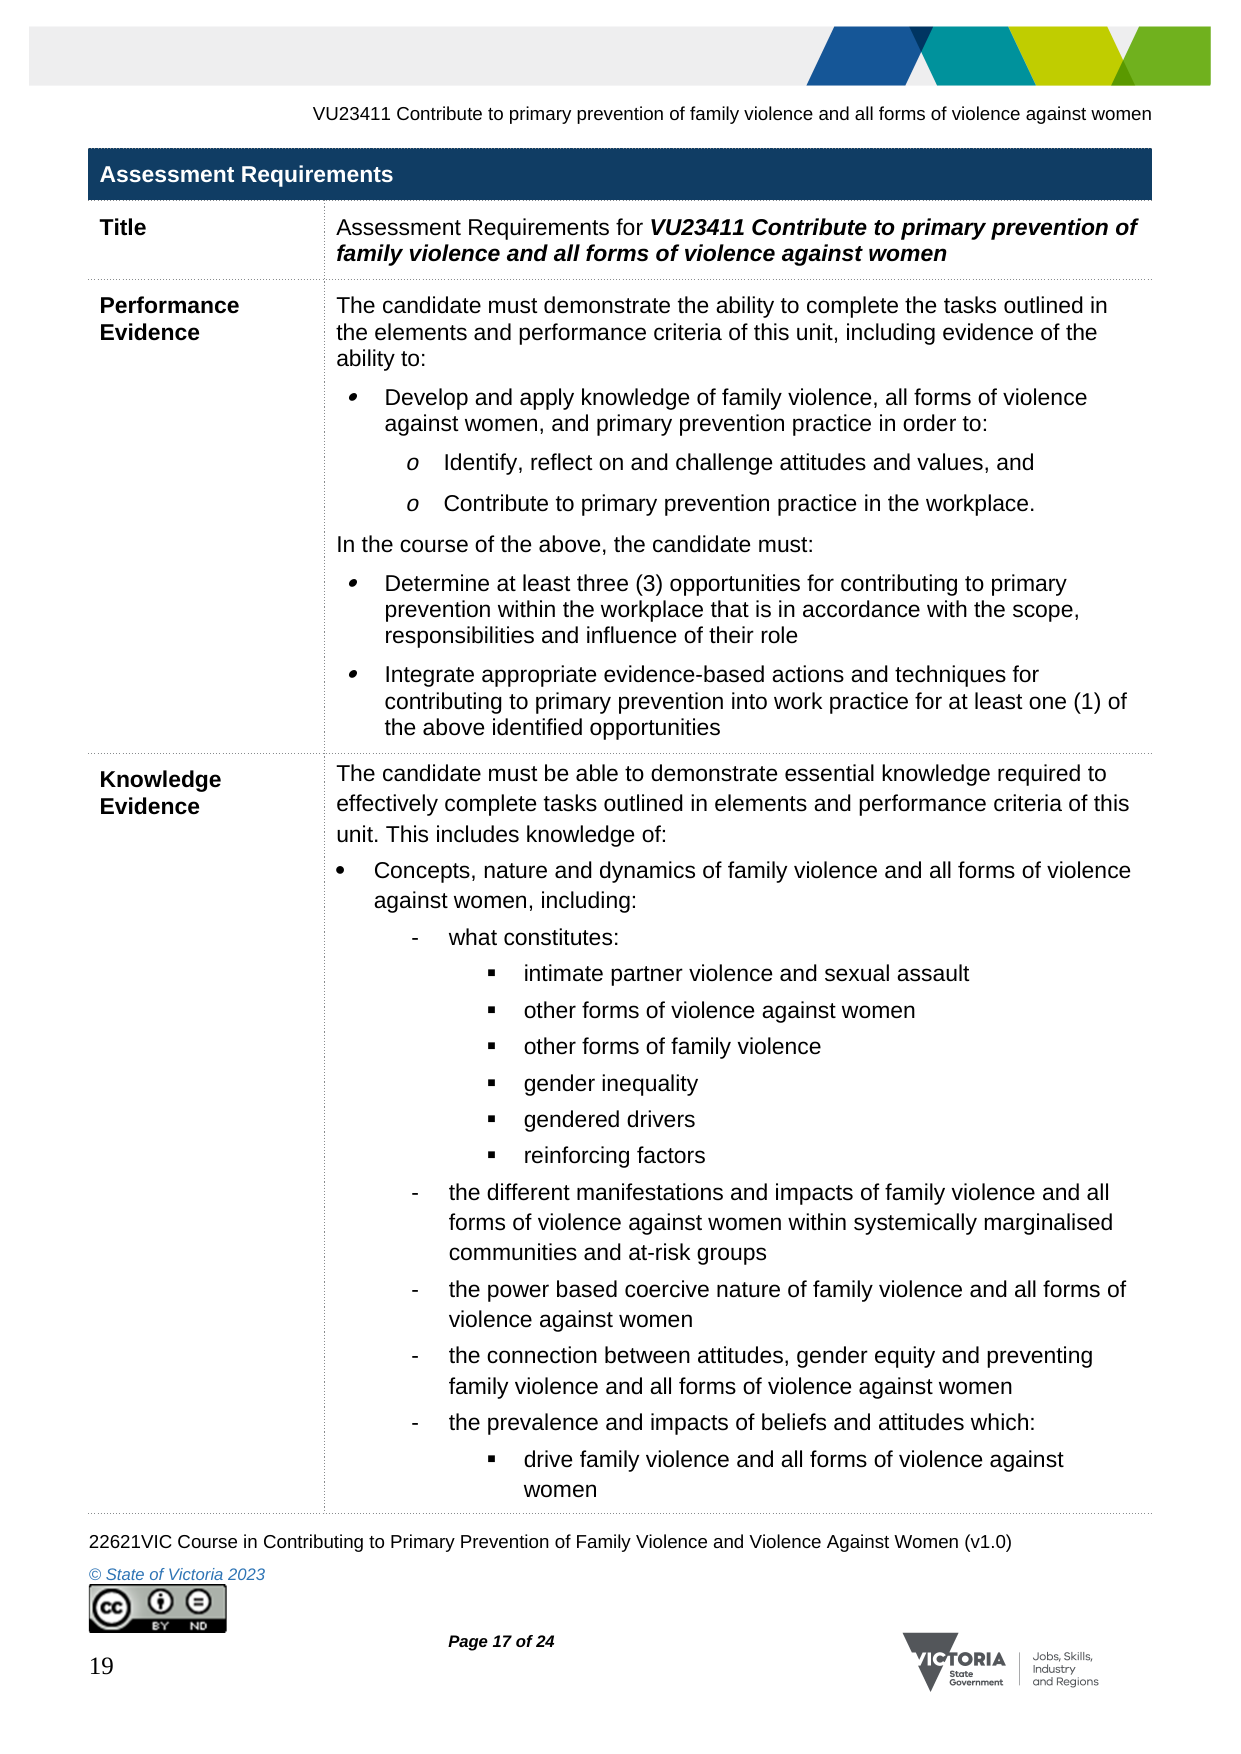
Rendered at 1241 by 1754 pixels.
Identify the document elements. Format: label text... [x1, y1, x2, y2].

table_header Assessment Requirements [88, 148, 1152, 200]
picture [0, 0, 1240, 1754]
table_cell The candidate must demonstrate the ability to complete the tasks outlined in the elements and performance criteria of this unit, including evidence of the ability to: Develop and apply knowledge of family violence, all forms of violence against women, and primary prevention practice in order to: Identify, reflect on and challenge attitudes and values, and Contribute to primary prevention practice in the workplace. In the course of the above, the candidate must: Determine at least three (3) opportunities for contributing to primary prevention within the workplace that is in accordance with the scope, responsibilities and influence of their role Integrate appropriate evidence-based actions and techniques for contributing to primary prevention into work practice for at least one (1) of the above identified opportunities [325, 279, 1152, 753]
table_cell Title [88, 200, 325, 279]
table_cell Performance Evidence [88, 279, 325, 753]
table_cell Assessment Requirements for VU23411 Contribute to primary prevention of family violence and all forms of violence against women [325, 200, 1152, 279]
table_cell Knowledge Evidence [88, 753, 325, 1513]
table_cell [325, 753, 1152, 1513]
